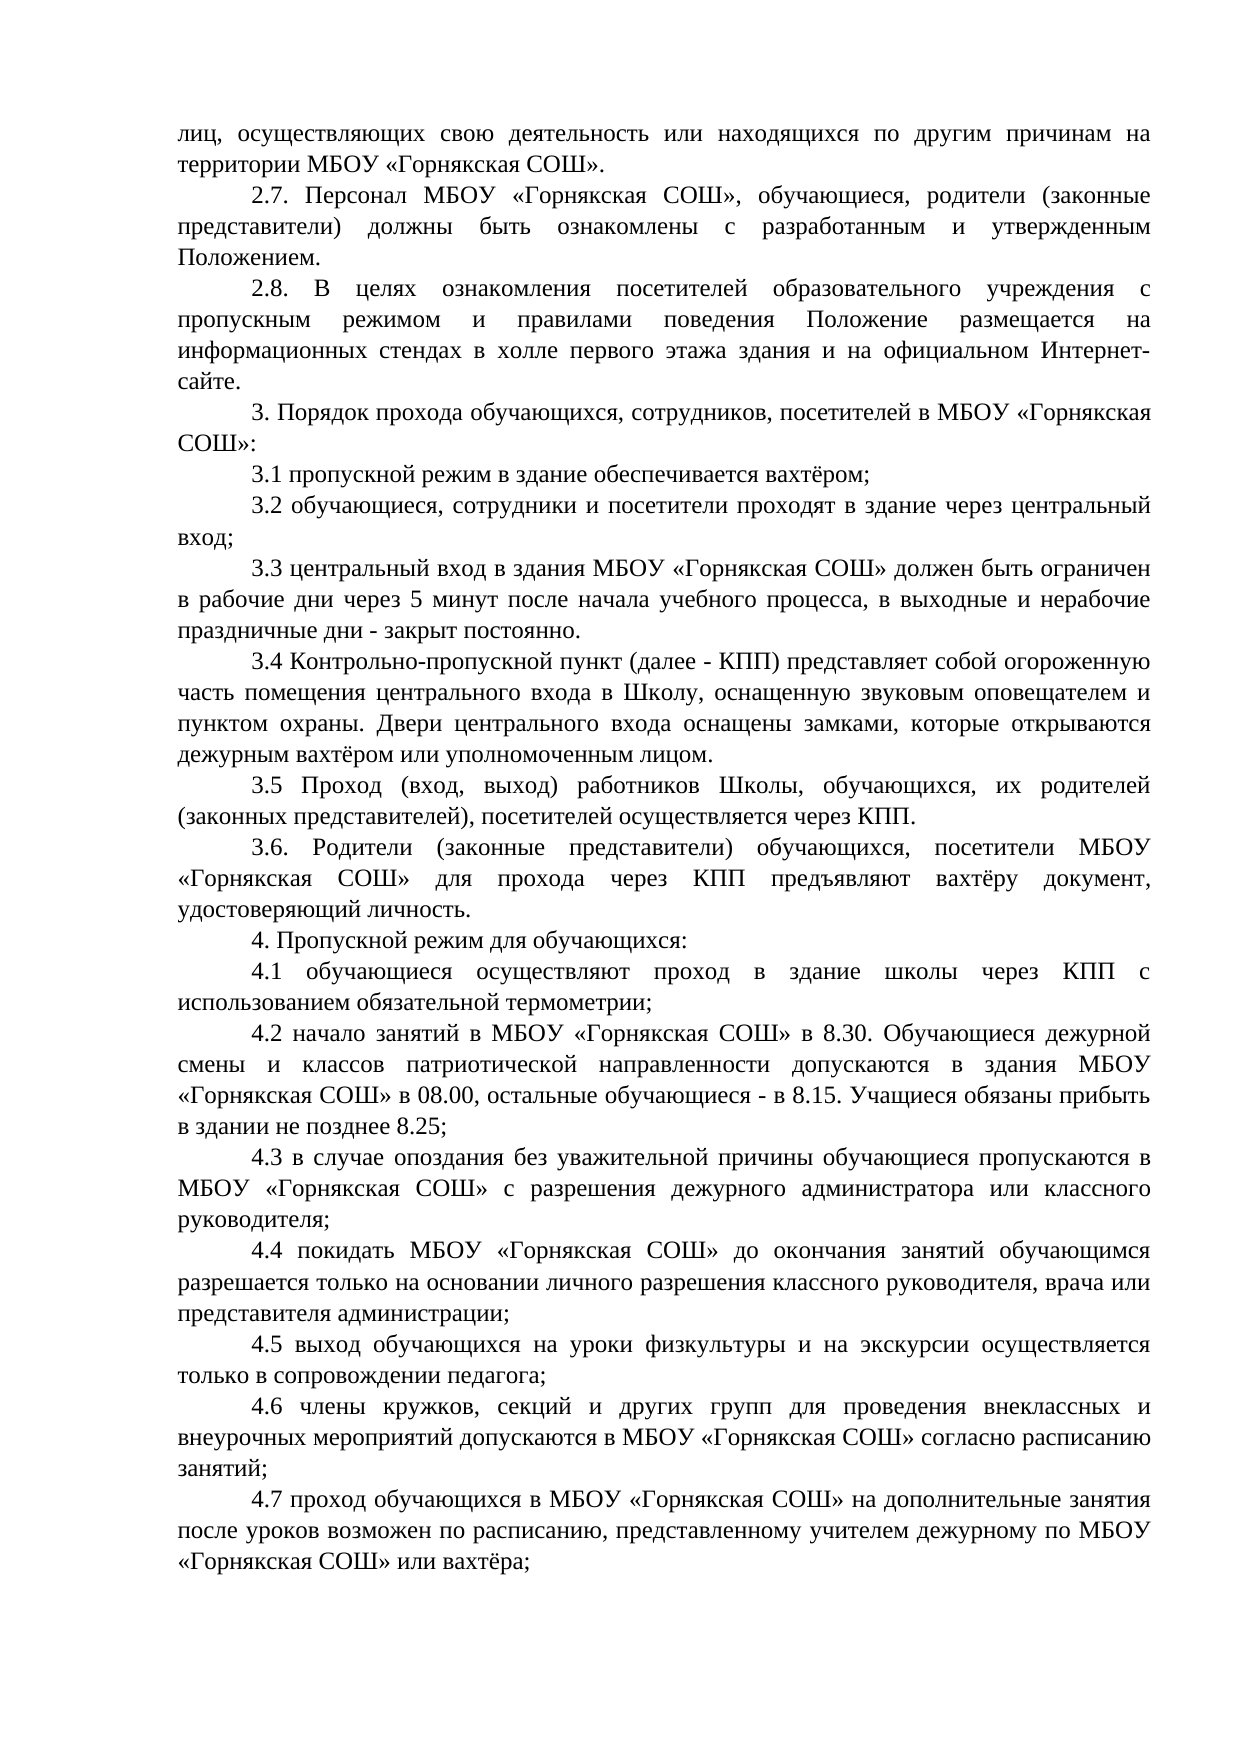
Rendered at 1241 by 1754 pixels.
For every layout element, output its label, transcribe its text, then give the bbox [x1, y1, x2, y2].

text 3.4 Контрольно-пропускной пункт (далее - КПП) представляет собой огороженную часть помещения центрального входа в Школу, оснащенную звуковым оповещателем и пунктом охраны. Двери центрального входа оснащены замками, которые открываются дежурным вахтёром или уполномоченным лицом. [177, 646, 1152, 768]
text 4.6 члены кружков, секций и других групп для проведения внеклассных и внеурочных мероприятий допускаются в МБОУ «Горнякская СОШ» согласно расписанию занятий; [177, 1391, 1152, 1482]
text 4.5 выход обучающихся на уроки физкультуры и на экскурсии осуществляется только в сопровождении педагога; [177, 1329, 1152, 1388]
text 4. Пропускной режим для обучающихся: [177, 925, 1152, 954]
text 2.8. В целях ознакомления посетителей образовательного учреждения с пропускным режимом и правилами поведения Положение размещается на информационных стендах в холле первого этажа здания и на официальном Интернет-сайте. [177, 273, 1152, 395]
text 3.3 центральный вход в здания МБОУ «Горнякская СОШ» должен быть ограничен в рабочие дни через 5 минут после начала учебного процесса, в выходные и нерабочие праздничные дни - закрыт постоянно. [177, 553, 1152, 643]
text 3.2 обучающиеся, сотрудники и посетители проходят в здание через центральный вход; [177, 491, 1152, 550]
text 4.1 обучающиеся осуществляют проход в здание школы через КПП с использованием обязательной термометрии; [177, 956, 1152, 1016]
text 4.3 в случае опоздания без уважительной причины обучающиеся пропускаются в МБОУ «Горнякская СОШ» с разрешения дежурного администратора или классного руководителя; [177, 1142, 1152, 1233]
text 3.1 пропускной режим в здание обеспечивается вахтёром; [177, 459, 1152, 488]
text 4.2 начало занятий в МБОУ «Горнякская СОШ» в 8.30. Обучающиеся дежурной смены и классов патриотической направленности допускаются в здания МБОУ «Горнякская СОШ» в 08.00, остальные обучающиеся - в 8.15. Учащиеся обязаны прибыть в здании не позднее 8.25; [177, 1018, 1152, 1140]
text 3. Порядок прохода обучающихся, сотрудников, посетителей в МБОУ «Горнякская СОШ»: [177, 397, 1152, 457]
text 2.7. Персонал МБОУ «Горнякская СОШ», обучающиеся, родители (законные представители) должны быть ознакомлены с разработанным и утвержденным Положением. [177, 180, 1152, 271]
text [177, 118, 1152, 178]
text 4.4 покидать МБОУ «Горнякская СОШ» до окончания занятий обучающимся разрешается только на основании личного разрешения классного руководителя, врача или представителя администрации; [177, 1236, 1152, 1326]
text 3.5 Проход (вход, выход) работников Школы, обучающихся, их родителей (законных представителей), посетителей осуществляется через КПП. [177, 770, 1152, 830]
text 3.6. Родители (законные представители) обучающихся, посетители МБОУ «Горнякская СОШ» для прохода через КПП предъявляют вахтёру документ, удостоверяющий личность. [177, 832, 1152, 923]
text 4.7 проход обучающихся в МБОУ «Горнякская СОШ» на дополнительные занятия после уроков возможен по расписанию, представленному учителем дежурному по МБОУ «Горнякская СОШ» или вахтёра; [177, 1484, 1152, 1575]
